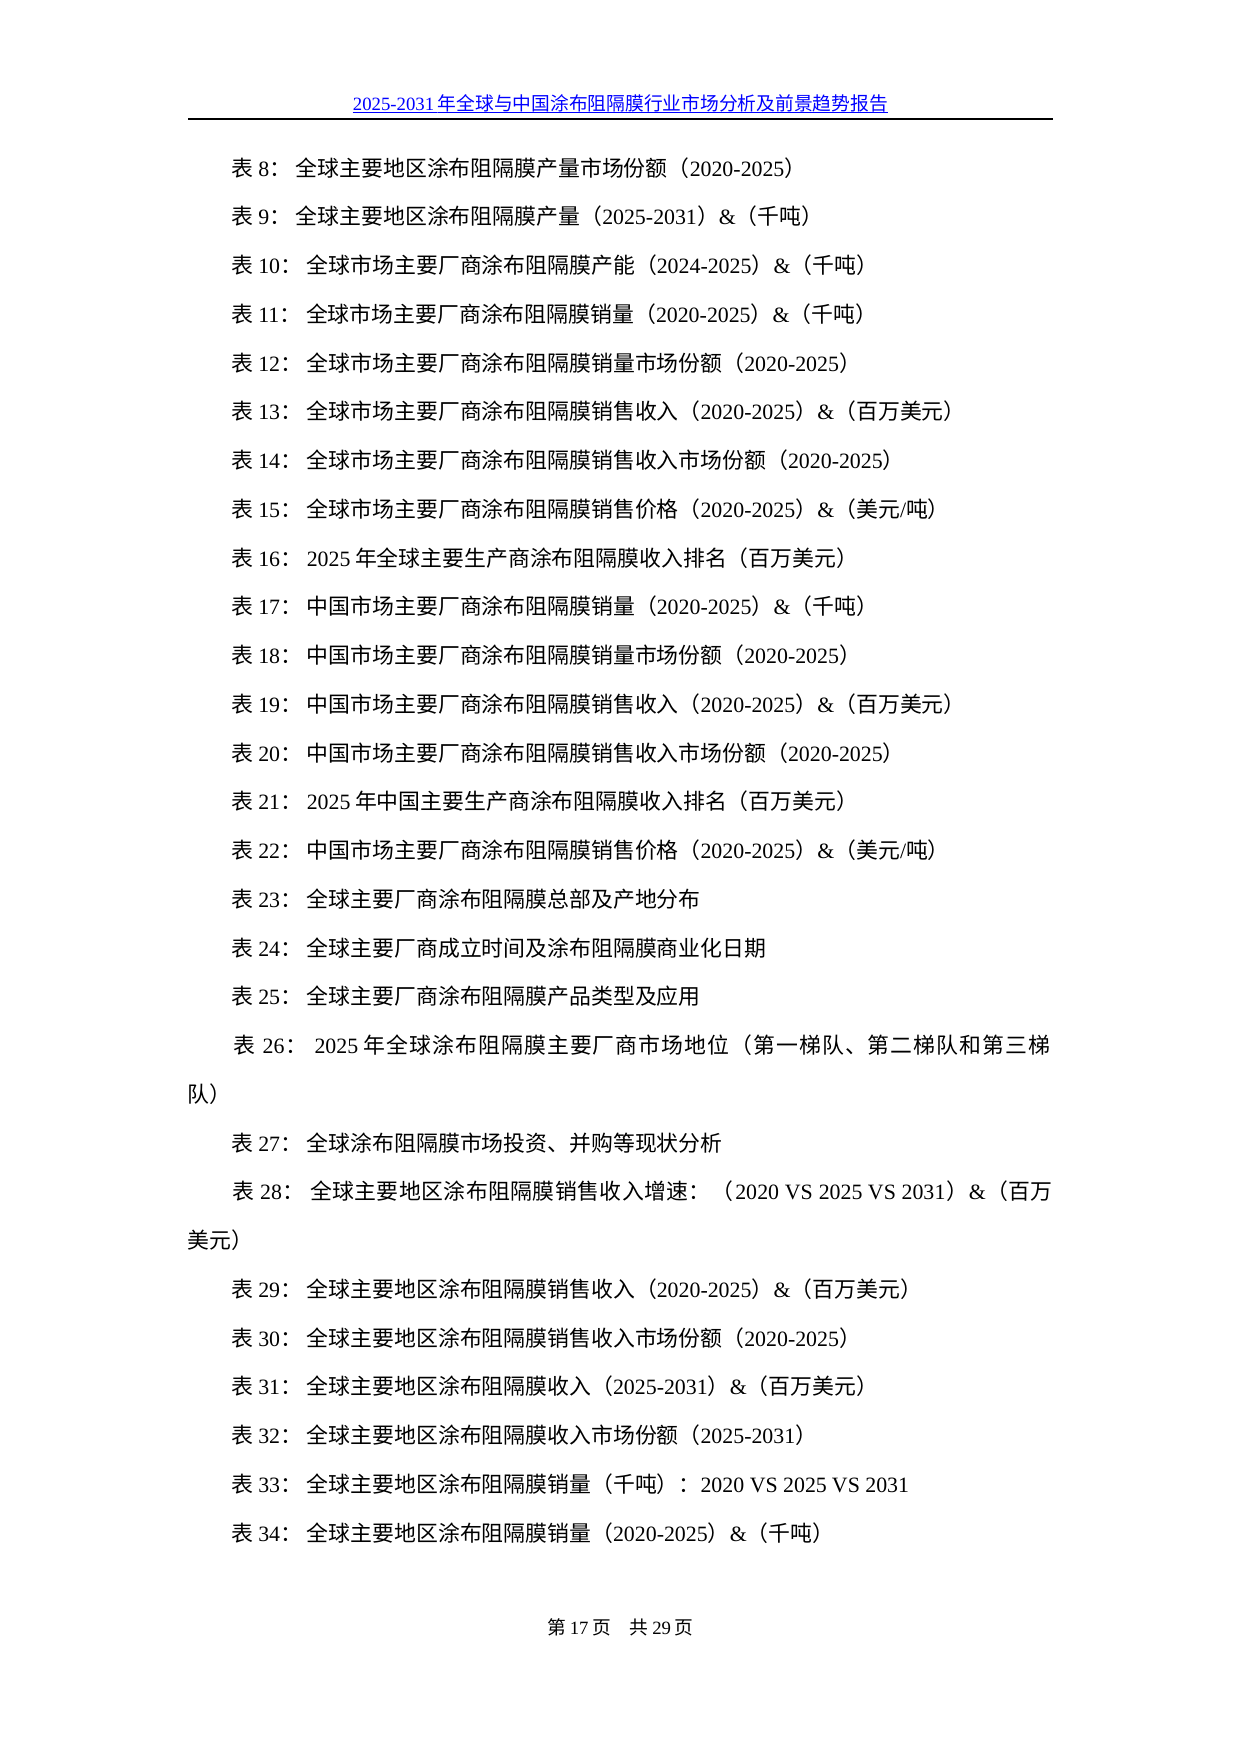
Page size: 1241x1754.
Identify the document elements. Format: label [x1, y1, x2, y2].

text [187, 150, 1053, 1548]
